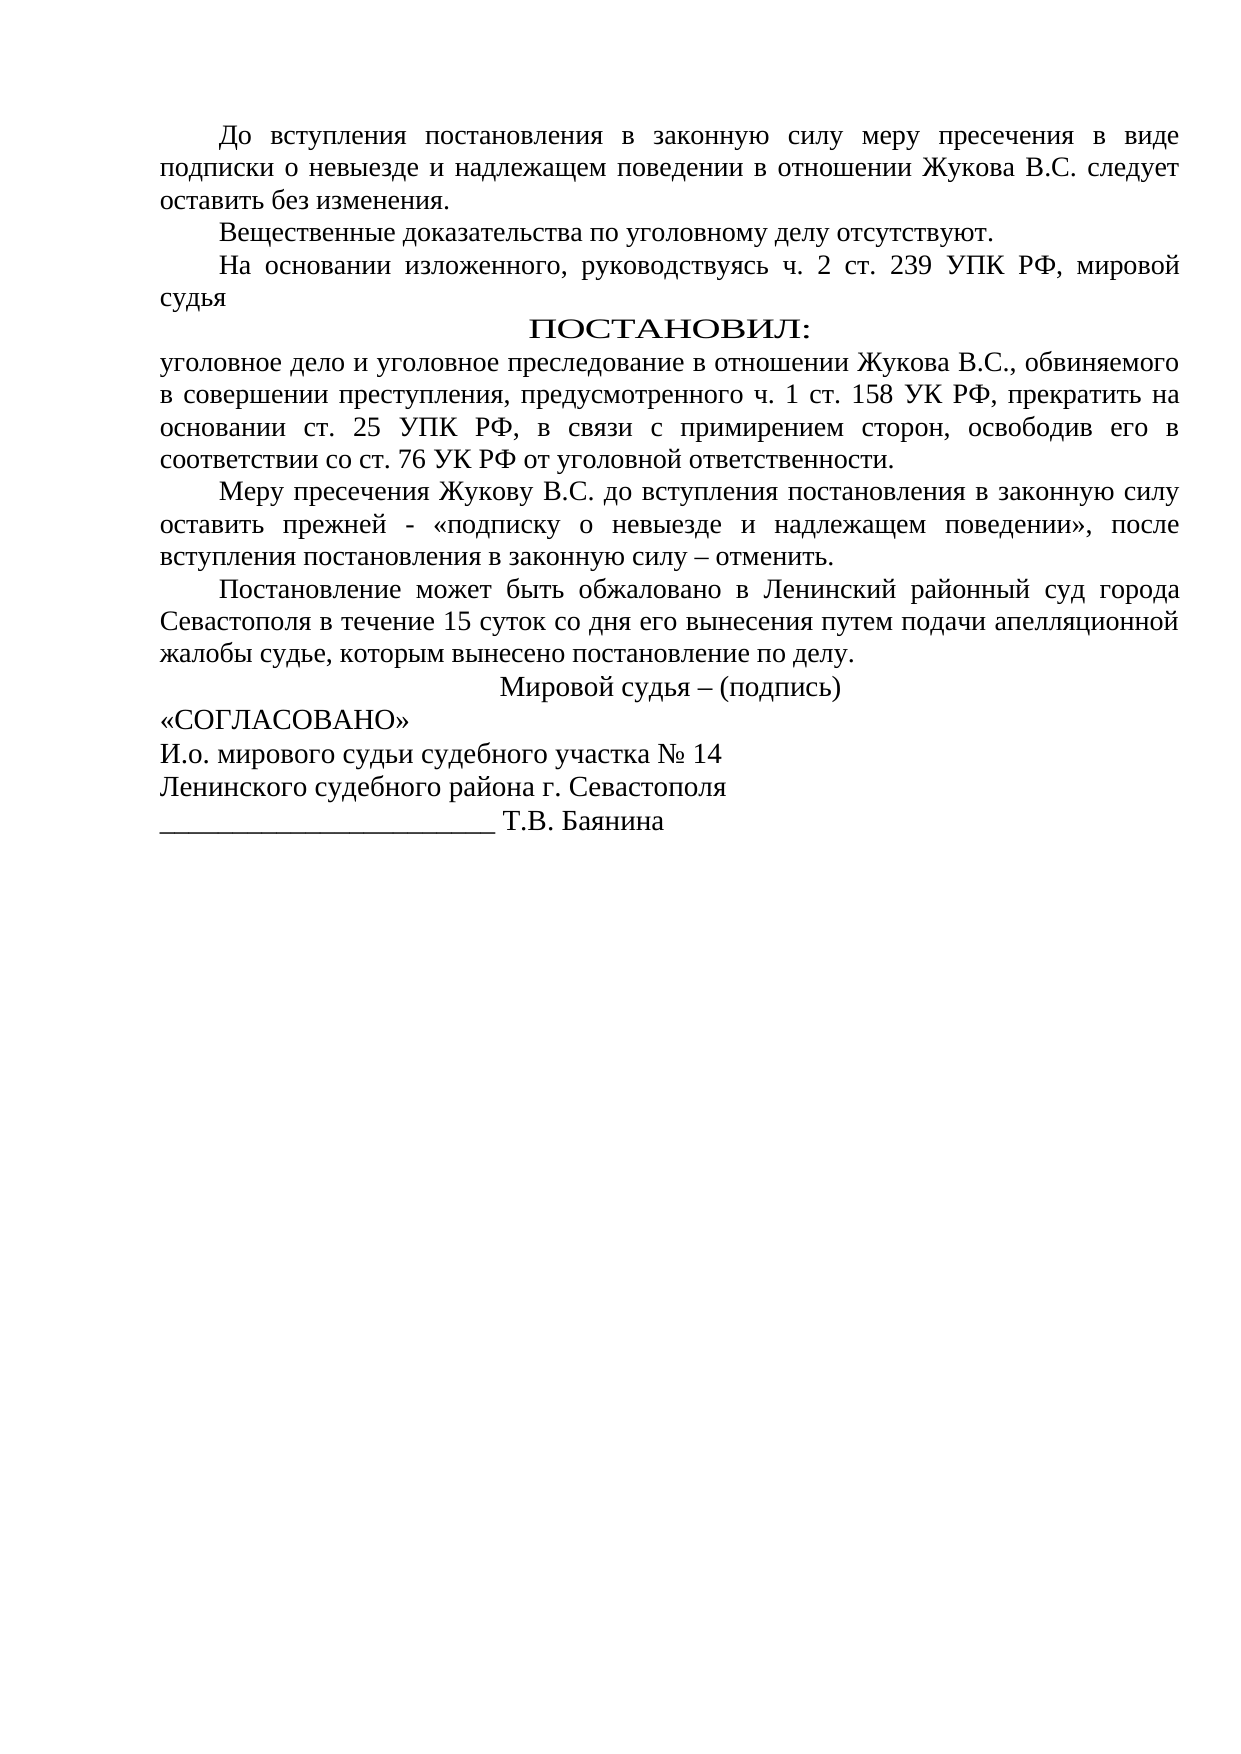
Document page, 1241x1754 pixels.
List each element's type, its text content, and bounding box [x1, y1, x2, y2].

text Меру пресечения Жукову В.С. до вступления постановления в законную силу оставить прежней - «подписку о невыезде и надлежащем поведении», после вступления постановления в законную силу – отменить. [159, 474, 1181, 572]
text уголовное дело и уголовное преследование в отношении Жукова В.С., обвиняемого в совершении преступления, предусмотренного ч. 1 ст. 158 УК РФ, прекратить на основании ст. 25 УПК РФ, в связи с примирением сторон, освободив его в соответствии со ст. 76 УК РФ от уголовной ответственности. [159, 345, 1181, 474]
text Мировой судья – (подпись) [159, 669, 1181, 702]
text До вступления постановления в законную силу меру пресечения в виде подписки о невыезде и надлежащем поведении в отношении Жукова В.С. следует оставить без изменения. [159, 118, 1181, 215]
text Постановление может быть обжаловано в Ленинский районный суд города Севастополя в течение 15 суток со дня его вынесения путем подачи апелляционной жалобы судье, которым вынесено постановление по делу. [159, 572, 1181, 669]
text И.о. мирового судьи судебного участка № 14 [159, 736, 1181, 769]
text ПОСТАНОВИЛ: [159, 312, 1181, 345]
text Вещественные доказательства по уголовному делу отсутствуют. [159, 215, 1181, 248]
text _______________________ Т.В. Баянина [159, 803, 1181, 837]
text Ленинского судебного района г. Севастополя [159, 769, 1181, 803]
text «СОГЛАСОВАНО» [159, 702, 1181, 736]
text На основании изложенного, руководствуясь ч. 2 ст. 239 УПК РФ, мировой судья [159, 248, 1181, 312]
